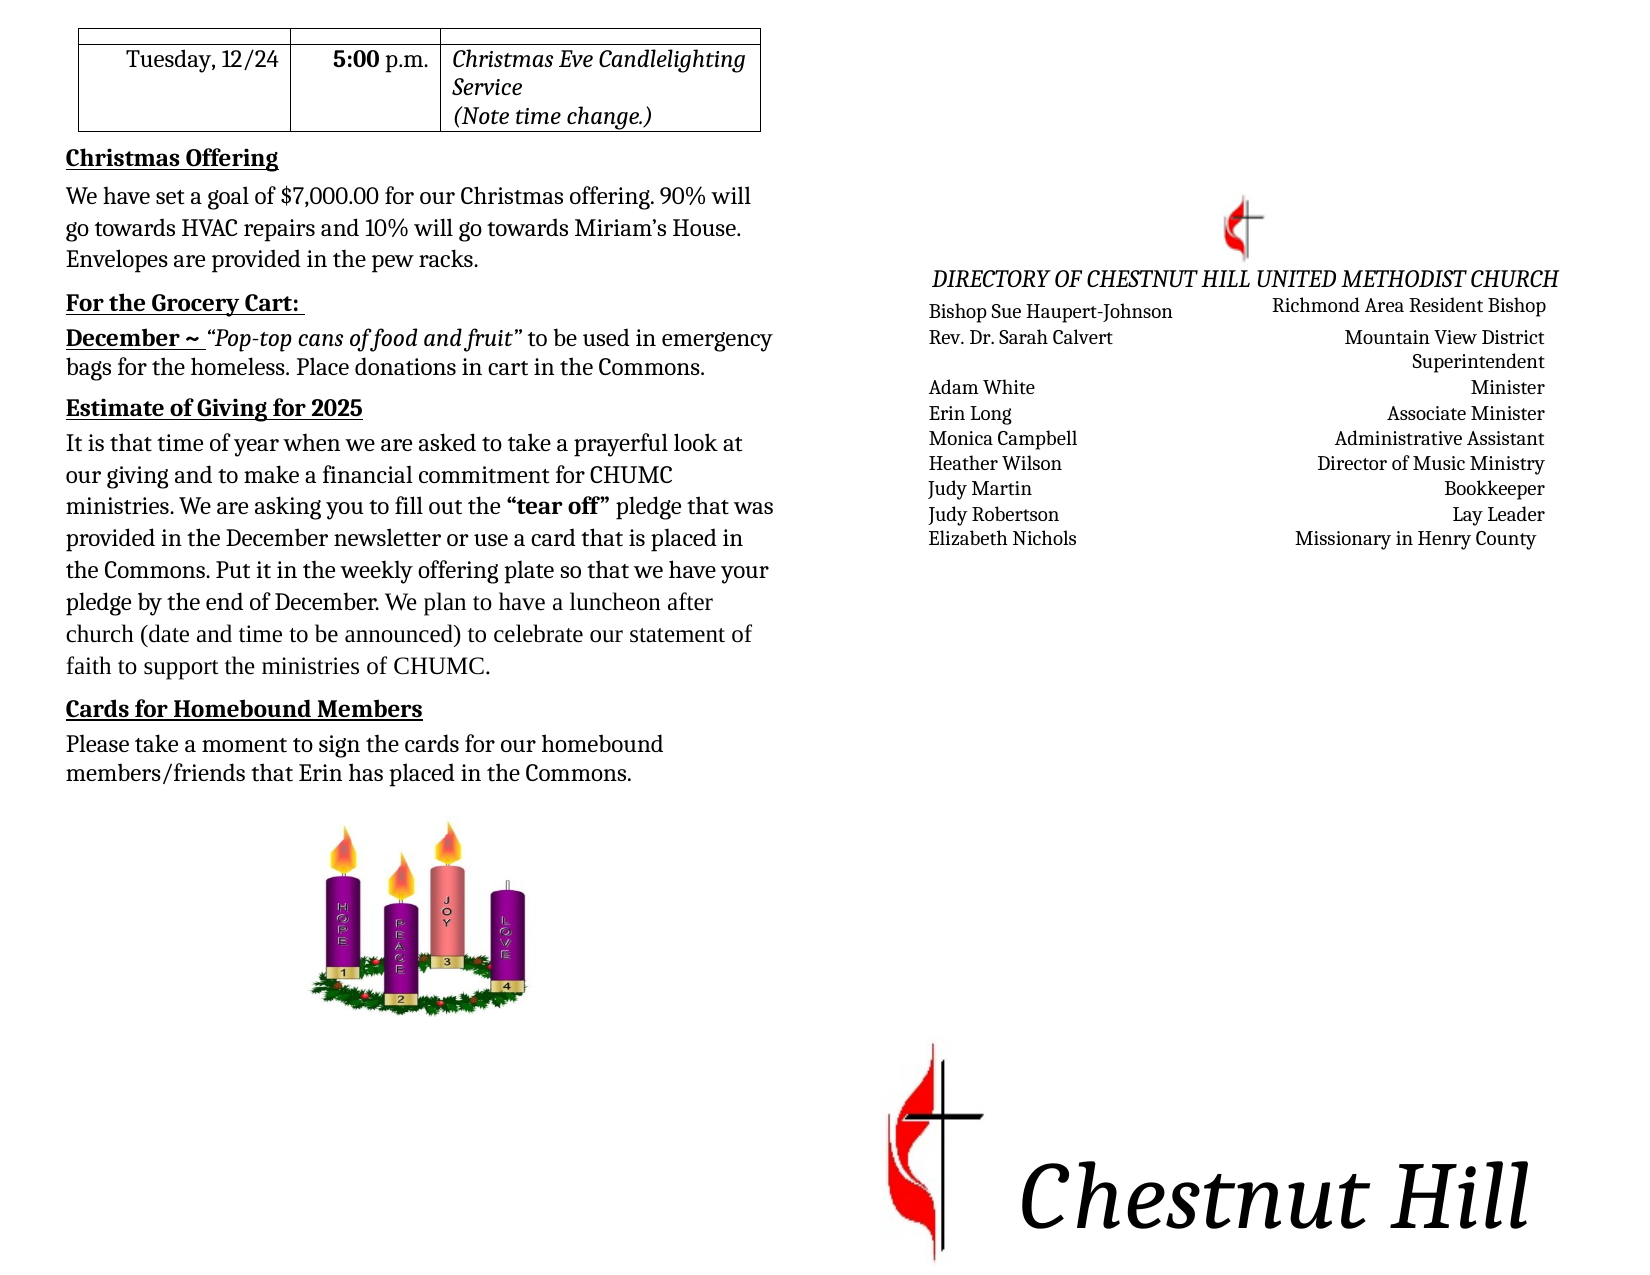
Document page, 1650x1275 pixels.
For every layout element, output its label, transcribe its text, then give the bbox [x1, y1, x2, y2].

text We have set a goal of $7,000.00 for our Christmas offering. 90% will go towards HVAC repairs and 10% will go towards Miriam’s House. Envelopes are provided in the pew racks. [66, 182, 778, 274]
table_cell Administrative Assistant [1239, 426, 1556, 452]
text Cards for Homebound Members [66, 695, 778, 724]
text Estimate of Giving for 2025 [66, 394, 778, 423]
picture [1221, 193, 1272, 266]
table_cell Christmas Eve Candlelighting Service (Note time change.) [441, 45, 760, 131]
table_cell Lay Leader Missionary in Henry County [1239, 503, 1556, 553]
table_cell [291, 29, 440, 43]
table_cell Judy Robertson Elizabeth Nichols [909, 503, 1239, 553]
table_header Bishop Sue Haupert-Johnson [900, 294, 1230, 326]
table_header Richmond Area Resident Bishop [1230, 294, 1546, 326]
table_cell Rev. Dr. Sarah Calvert [909, 326, 1239, 376]
text DIRECTORY OF CHESTNUT HILL UNITED METHODIST CHURCH [891, 265, 1603, 294]
table_cell Director of Music Ministry [1239, 452, 1556, 477]
table_cell Heather Wilson [909, 452, 1239, 477]
table_cell [441, 29, 760, 43]
table_cell Minister [1239, 376, 1556, 401]
text C hestnut Hill [999, 1143, 1603, 1253]
table_cell 5:00 p.m. [291, 45, 440, 131]
table_cell Associate Minister [1239, 401, 1556, 426]
text For the Grocery Cart: [66, 289, 778, 318]
table_cell Monica Campbell [909, 426, 1239, 452]
text December ~ “Pop-top cans of food and fruit” to be used in emergency bags for the homeless. Place donations in cart in the Commons. [66, 324, 778, 382]
text It is that time of year when we are asked to take a prayerful look at our giving and to make a financial commitment for CHUMC ministries. We are asking you to fill out the “tear off” pledge that was provided in the December newsletter or use a card that is placed in the Commons. Put it in the weekly offering plate so that we have your pledge by the end of December. We plan to have a luncheon after church (date and time to be announced) to celebrate our statement of faith to support the ministries of CHUMC. [66, 429, 778, 680]
table_cell Erin Long [909, 401, 1239, 426]
text Christmas Offering [66, 144, 778, 173]
picture [305, 816, 539, 1017]
text Please take a moment to sign the cards for our homebound members/friends that Erin has placed in the Commons. [66, 730, 778, 788]
picture [878, 1036, 999, 1274]
table_cell Tuesday, 12/24 [79, 45, 290, 131]
table_cell Adam White [909, 376, 1239, 401]
table_cell [79, 29, 290, 43]
table_cell Mountain View District Superintendent [1239, 326, 1556, 376]
table_cell Bookkeeper [1239, 477, 1556, 503]
table_cell Judy Martin [909, 477, 1239, 503]
